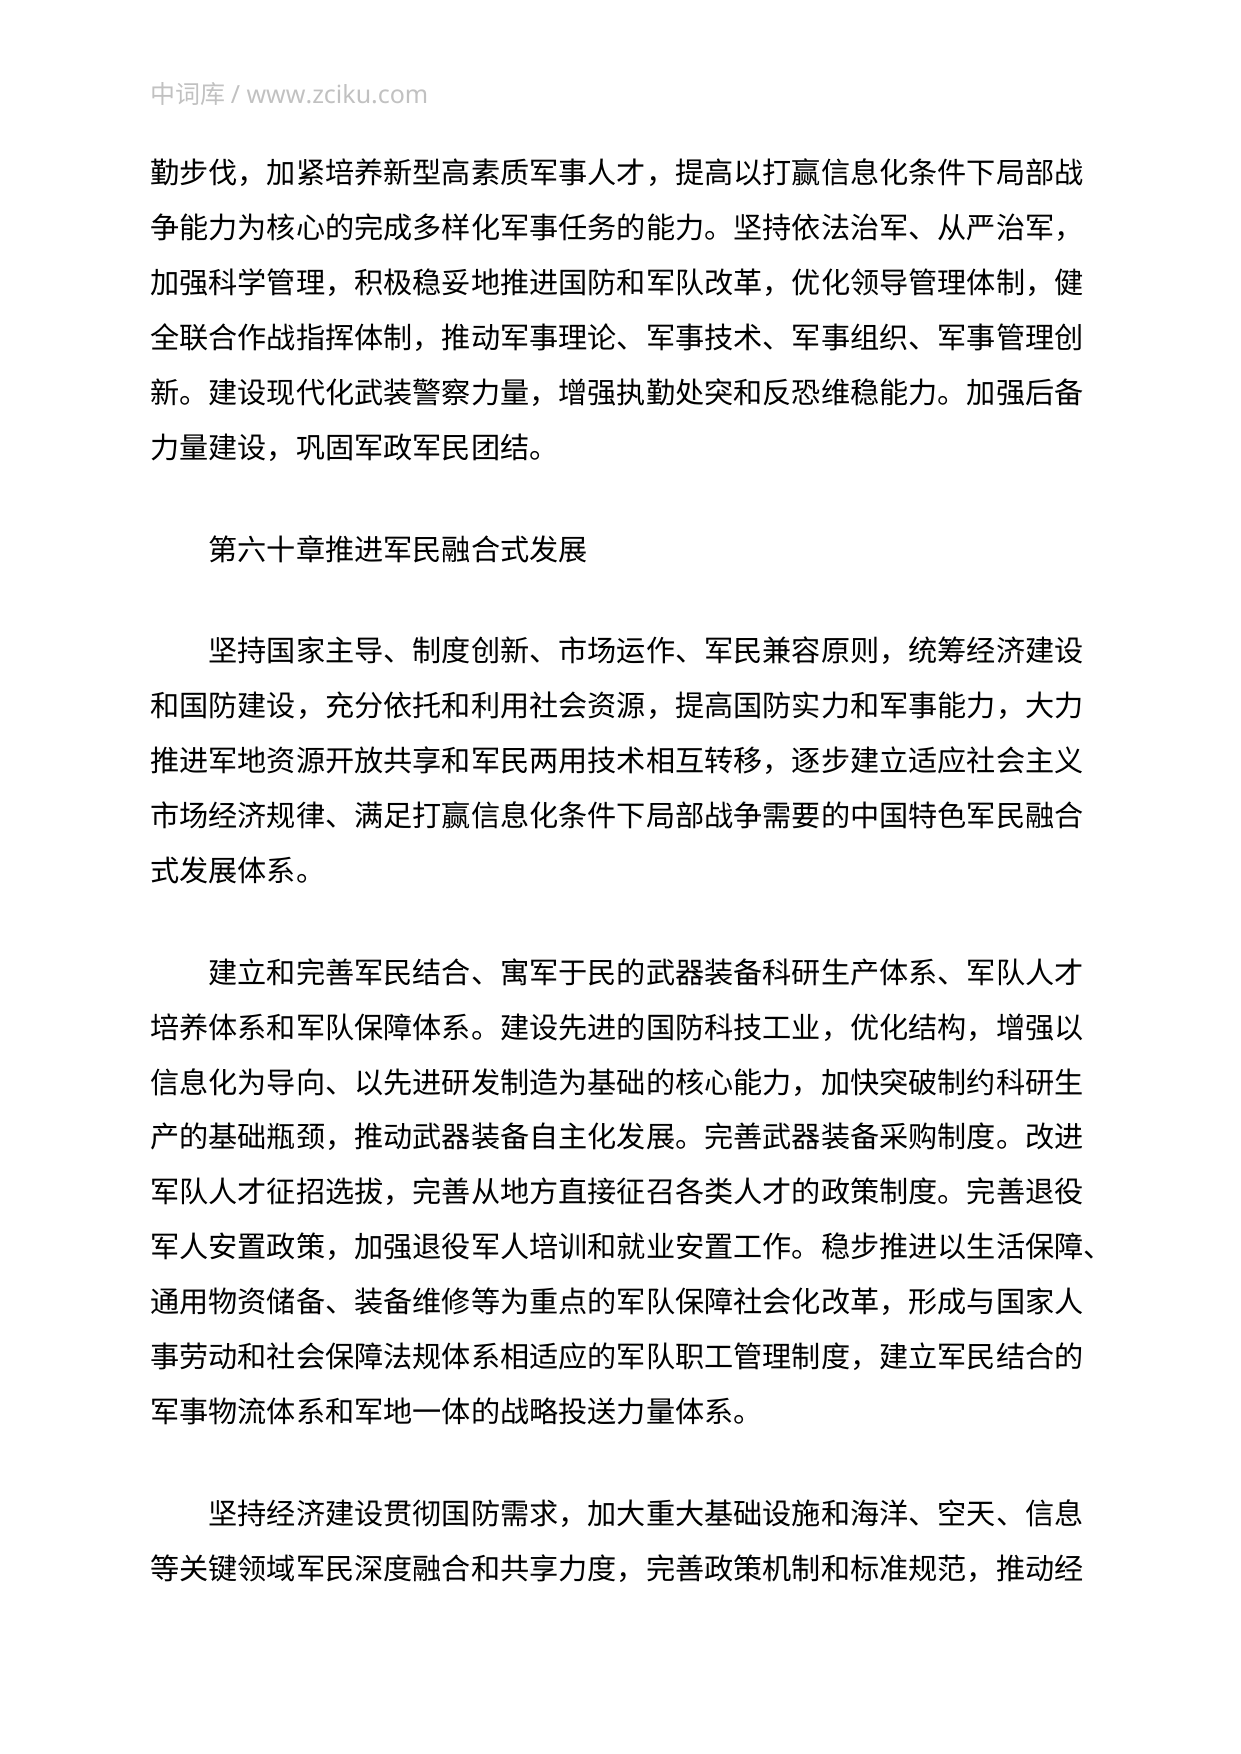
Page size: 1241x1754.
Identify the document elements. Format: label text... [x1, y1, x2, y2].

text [150, 1490, 1090, 1587]
text 第六十章推进军民融合式发展 [150, 526, 1090, 568]
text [150, 150, 1090, 467]
text 坚持国家主导、制度创新、市场运作、军民兼容原则，统筹经济建设和国防建设，充分依托和利用社会资源，提高国防实力和军事能力，大力推进军地资源开放共享和军民两用技术相互转移，逐步建立适应社会主义市场经济规律、满足打赢信息化条件下局部战争需要的中国特色军民融合式发展体系。 [150, 628, 1090, 890]
text 建立和完善军民结合、寓军于民的武器装备科研生产体系、军队人才培养体系和军队保障体系。建设先进的国防科技工业，优化结构，增强以信息化为导向、以先进研发制造为基础的核心能力，加快突破制约科研生产的基础瓶颈，推动武器装备自主化发展。完善武器装备采购制度。改进军队人才征招选拔，完善从地方直接征召各类人才的政策制度。完善退役军人安置政策，加强退役军人培训和就业安置工作。稳步推进以生活保障、通用物资储备、装备维修等为重点的军队保障社会化改革，形成与国家人事劳动和社会保障法规体系相适应的军队职工管理制度，建立军民结合的军事物流体系和军地一体的战略投送力量体系。 [150, 949, 1090, 1431]
